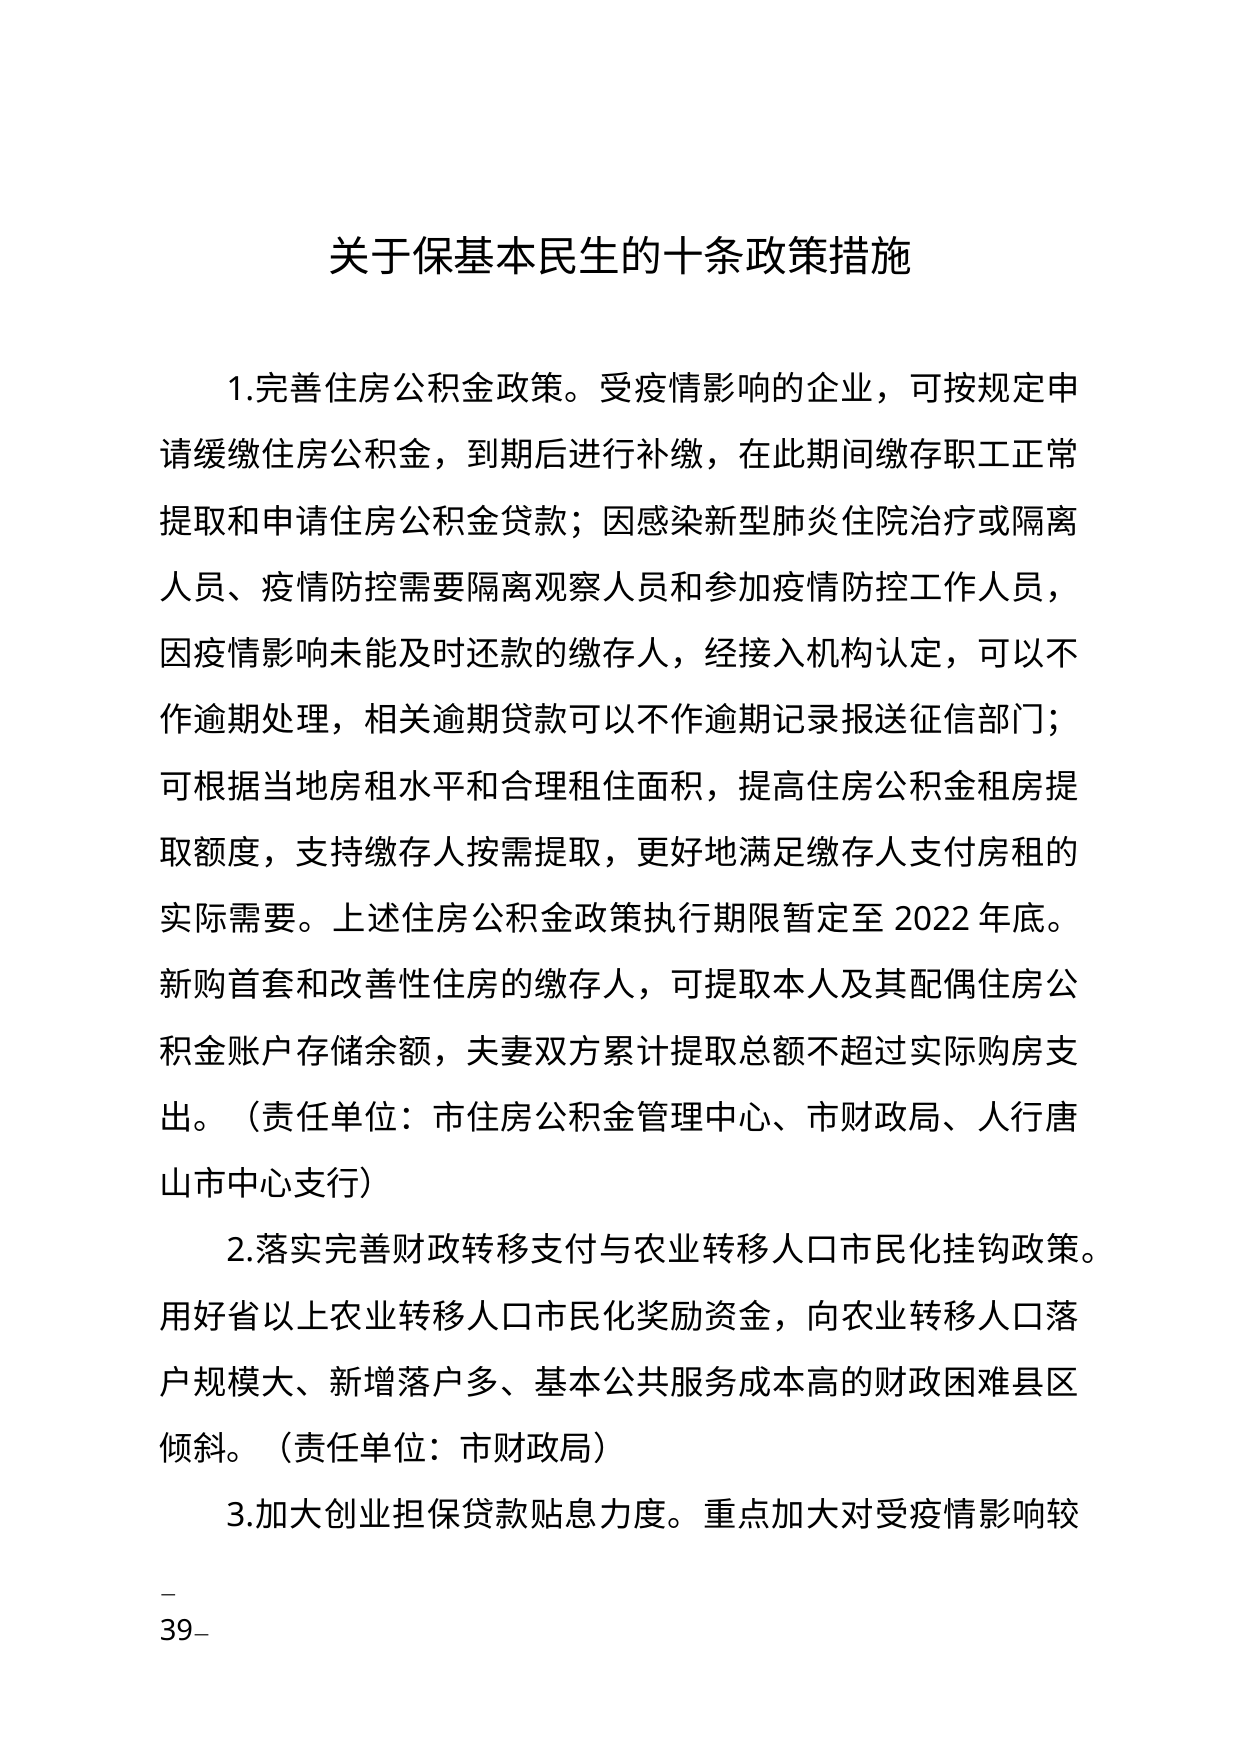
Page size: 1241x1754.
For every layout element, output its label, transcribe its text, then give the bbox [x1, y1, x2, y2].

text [159, 1479, 1081, 1545]
text 1.完善住房公积金政策。受疫情影响的企业，可按规定申请缓缴住房公积金，到期后进行补缴，在此期间缴存职工正常提取和申请住房公积金贷款；因感染新型肺炎住院治疗或隔离人员、疫情防控需要隔离观察人员和参加疫情防控工作人员，因疫情影响未能及时还款的缴存人，经接入机构认定，可以不作逾期处理，相关逾期贷款可以不作逾期记录报送征信部门；可根据当地房租水平和合理租住面积，提高住房公积金租房提取额度，支持缴存人按需提取，更好地满足缴存人支付房租的实际需要。上述住房公积金政策执行期限暂定至2022年底。新购首套和改善性住房的缴存人，可提取本人及其配偶住房公积金账户存储余额，夫妻双方累计提取总额不超过实际购房支出。（责任单位：市住房公积金管理中心、市财政局、人行唐山市中心支行） [159, 353, 1081, 1214]
text 2.落实完善财政转移支付与农业转移人口市民化挂钩政策。用好省以上农业转移人口市民化奖励资金，向农业转移人口落户规模大、新增落户多、基本公共服务成本高的财政困难县区倾斜。（责任单位：市财政局） [159, 1214, 1081, 1479]
text 关于保基本民生的十条政策措施 [159, 220, 1081, 287]
